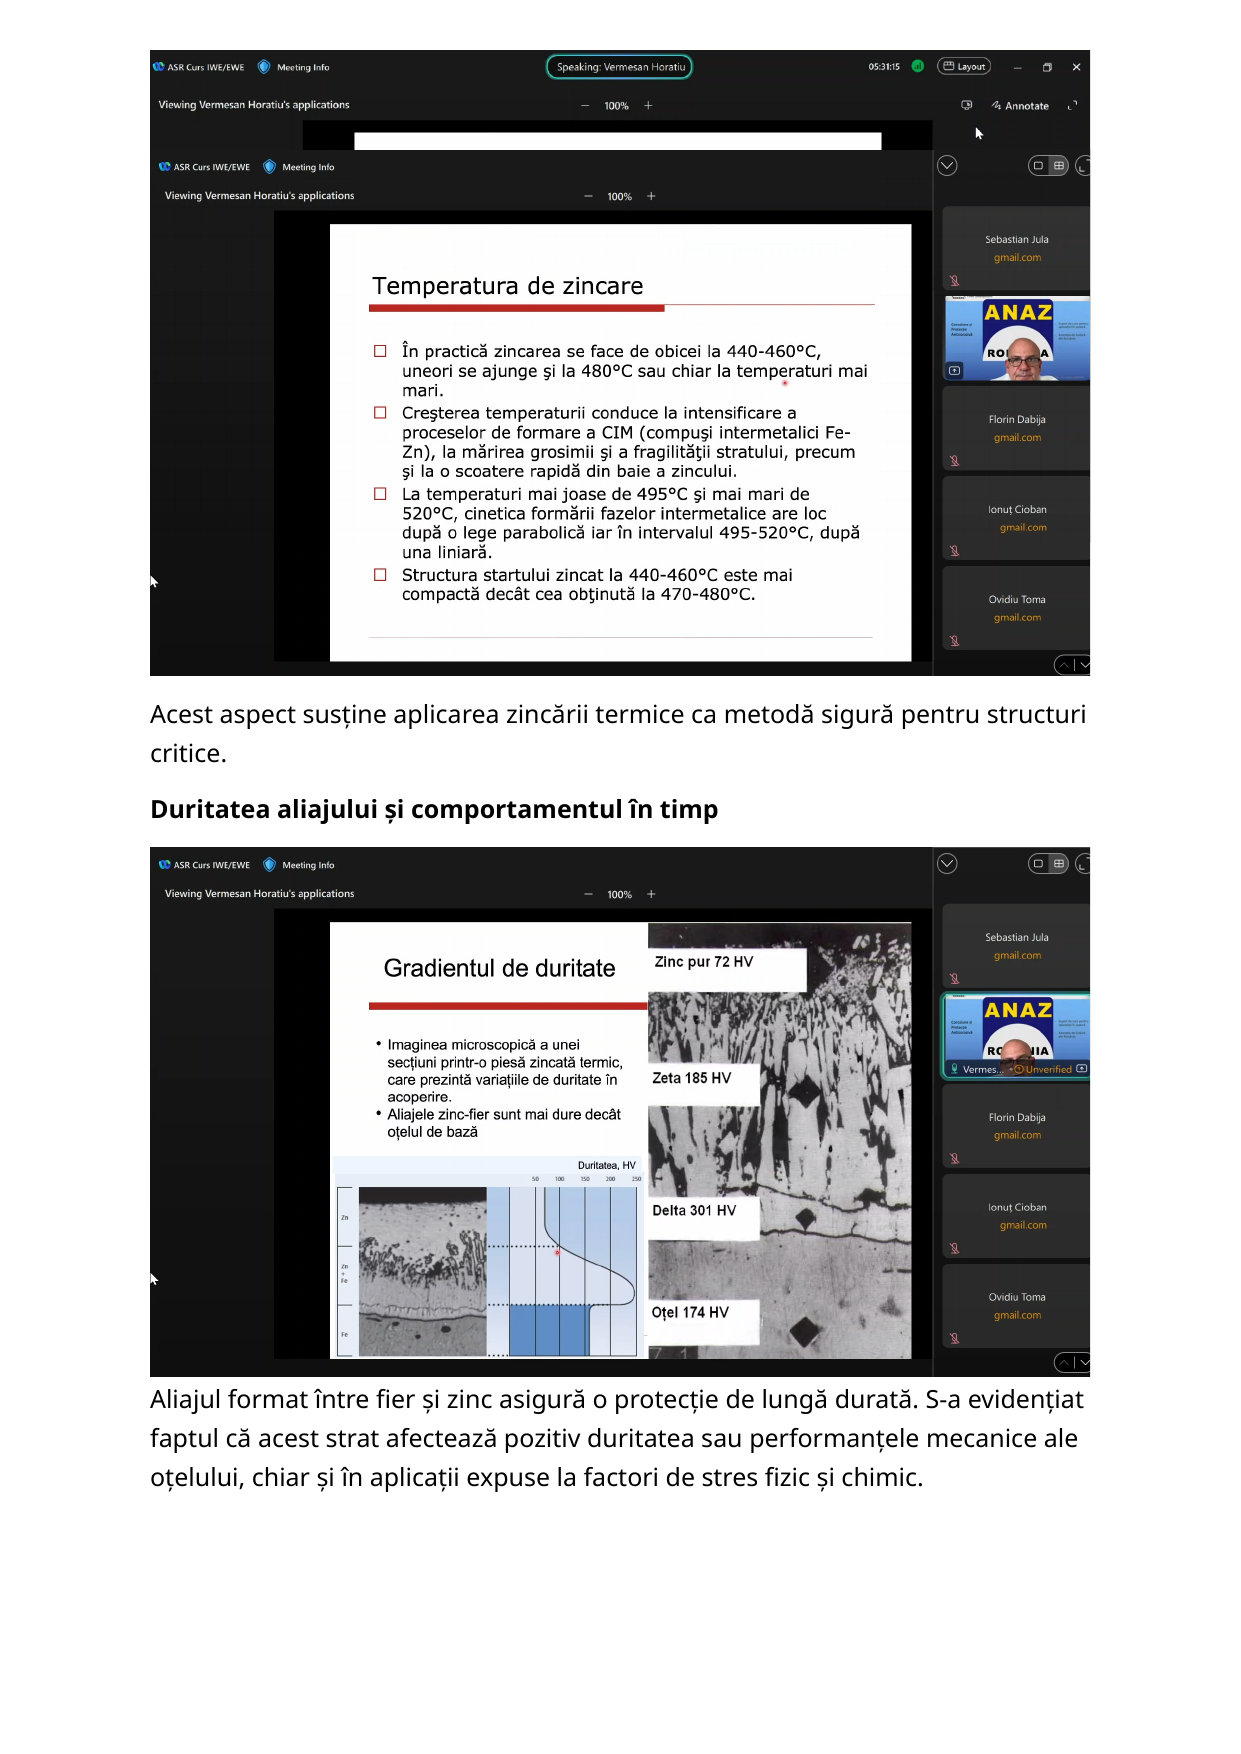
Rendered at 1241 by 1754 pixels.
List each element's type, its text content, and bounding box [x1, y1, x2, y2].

text Duritatea aliajului și comportamentul în timp [150, 792, 1090, 826]
picture [150, 847, 1091, 1377]
text Aliajul format între fier și zinc asigură o protecție de lungă durată. S-a evidențiat faptul că acest strat afectează pozitiv duritatea sau performanțele mecanice ale oțelului, chiar și în aplicații expuse la factori de stres fizic și chimic. [150, 1377, 1090, 1494]
text Acest aspect susține aplicarea zincării termice ca metodă sigură pentru structuri critice. [150, 697, 1090, 770]
picture [150, 50, 1091, 676]
